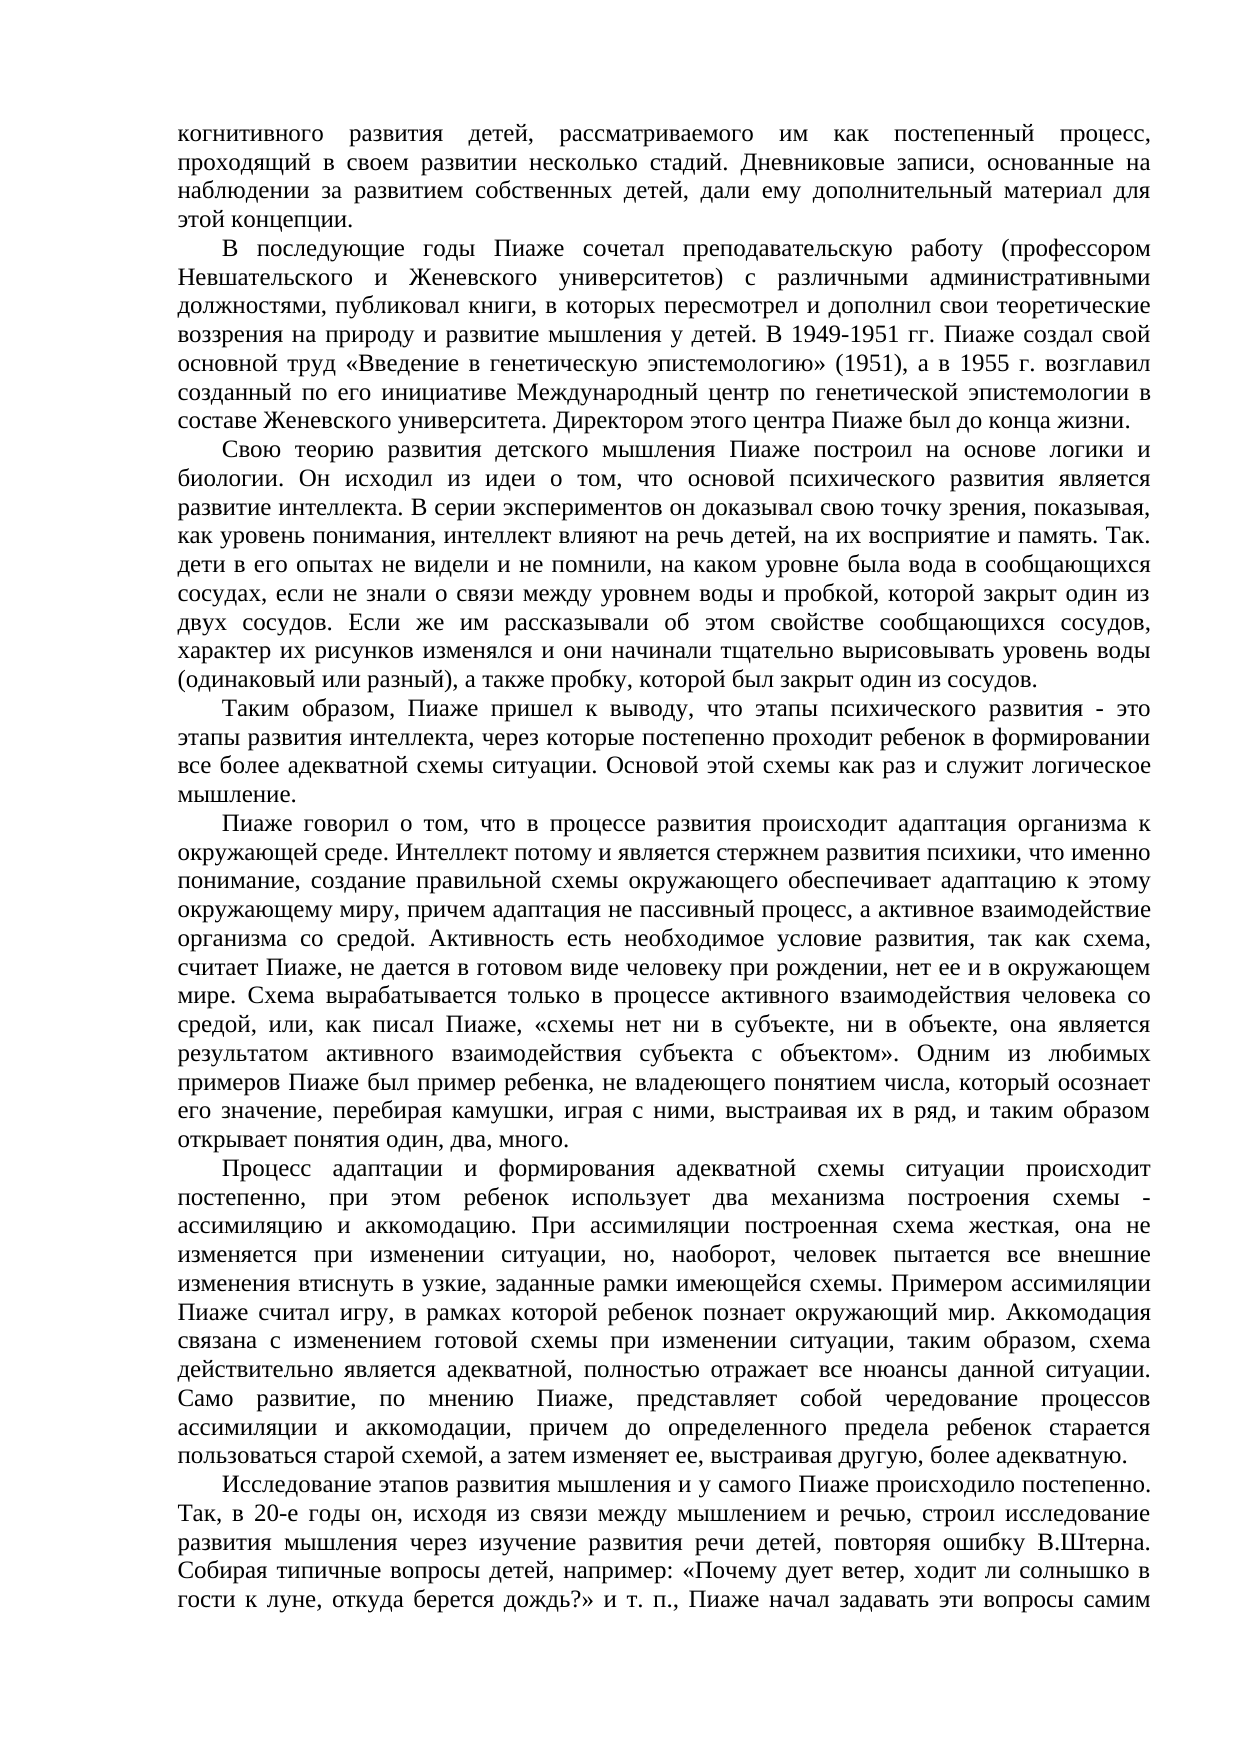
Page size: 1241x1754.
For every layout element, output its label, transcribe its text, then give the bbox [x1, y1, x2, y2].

text Свою теорию развития детского мышления Пиаже построил на основе логики и биологии. Он исходил из идеи о том, что основой психического развития является развитие интеллекта. В серии экспериментов он доказывал свою точку зрения, показывая, как уровень понимания, интеллект влияют на речь детей, на их восприятие и память. Так. дети в его опытах не видели и не помнили, на каком уровне была вода в сообщающихся сосудах, если не знали о связи между уровнем воды и пробкой, которой закрыт один из двух сосудов. Если же им рассказывали об этом свойстве сообщающихся сосудов, характер их рисунков изменялся и они начинали тщательно вырисовывать уровень воды (одинаковый или разный), а также пробку, которой был закрыт один из сосудов. [177, 434, 1152, 693]
text Процесс адаптации и формирования адекватной схемы ситуации происходит постепенно, при этом ребенок использует два механизма построения схемы - ассимиляцию и аккомодацию. При ассимиляции построенная схема жесткая, она не изменяется при изменении ситуации, но, наоборот, человек пытается все внешние изменения втиснуть в узкие, заданные рамки имеющейся схемы. Примером ассимиляции Пиаже считал игру, в рамках которой ребенок познает окружающий мир. Аккомодация связана с изменением готовой схемы при изменении ситуации, таким образом, схема действительно является адекватной, полностью отражает все нюансы данной ситуации. Само развитие, по мнению Пиаже, представляет собой чередование процессов ассимиляции и аккомодации, причем до определенного предела ребенок старается пользоваться старой схемой, а затем изменяет ее, выстраивая другую, более адекватную. [177, 1153, 1152, 1469]
text Таким образом, Пиаже пришел к выводу, что этапы психического развития - это этапы развития интеллекта, через которые постепенно проходит ребенок в формировании все более адекватной схемы ситуации. Основой этой схемы как раз и служит логическое мышление. [177, 693, 1152, 808]
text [177, 118, 1152, 233]
text Пиаже говорил о том, что в процессе развития происходит адаптация организма к окружающей среде. Интеллект потому и является стержнем развития психики, что именно понимание, создание правильной схемы окружающего обеспечивает адаптацию к этому окружающему миру, причем адаптация не пассивный процесс, а активное взаимодействие организма со средой. Активность есть необходимое условие развития, так как схема, считает Пиаже, не дается в готовом виде человеку при рождении, нет ее и в окружающем мире. Схема вырабатывается только в процессе активного взаимодействия человека со средой, или, как писал Пиаже, «схемы нет ни в субъекте, ни в объекте, она является результатом активного взаимодействия субъекта с объектом». Одним из любимых примеров Пиаже был пример ребенка, не владеющего понятием числа, который осознает его значение, перебирая камушки, играя с ними, выстраивая их в ряд, и таким образом открывает понятия один, два, много. [177, 808, 1152, 1153]
text В последующие годы Пиаже сочетал преподавательскую работу (профессором Невшательского и Женевского университетов) с различными административными должностями, публиковал книги, в которых пересмотрел и дополнил свои теоретические воззрения на природу и развитие мышления у детей. В 1949-1951 гг. Пиаже создал свой основной труд «Введение в генетическую эпистемологию» (1951), а в 1955 г. возглавил созданный по его инициативе Международный центр по генетической эпистемологии в составе Женевского университета. Директором этого центра Пиаже был до конца жизни. [177, 233, 1152, 434]
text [177, 1469, 1152, 1613]
